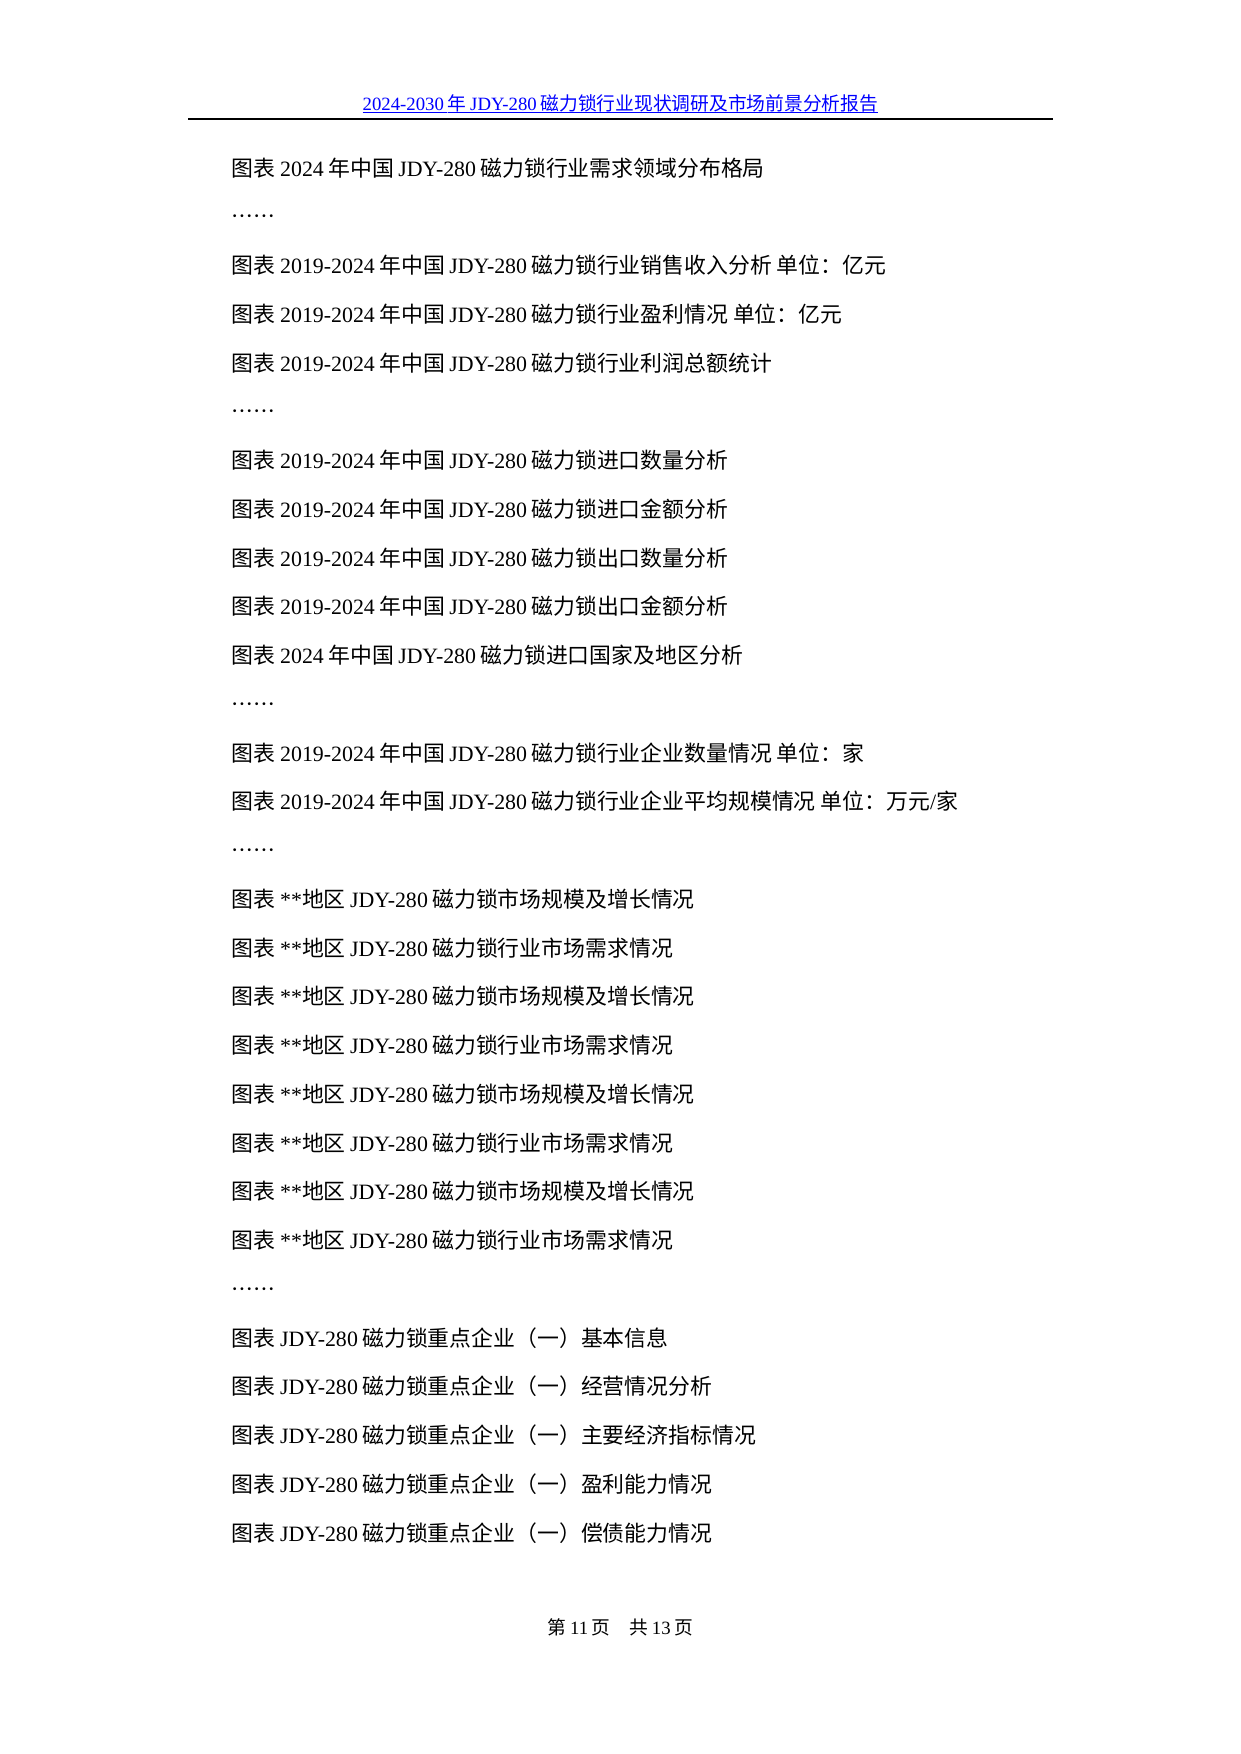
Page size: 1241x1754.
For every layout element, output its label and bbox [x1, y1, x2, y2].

text [187, 150, 1053, 1548]
